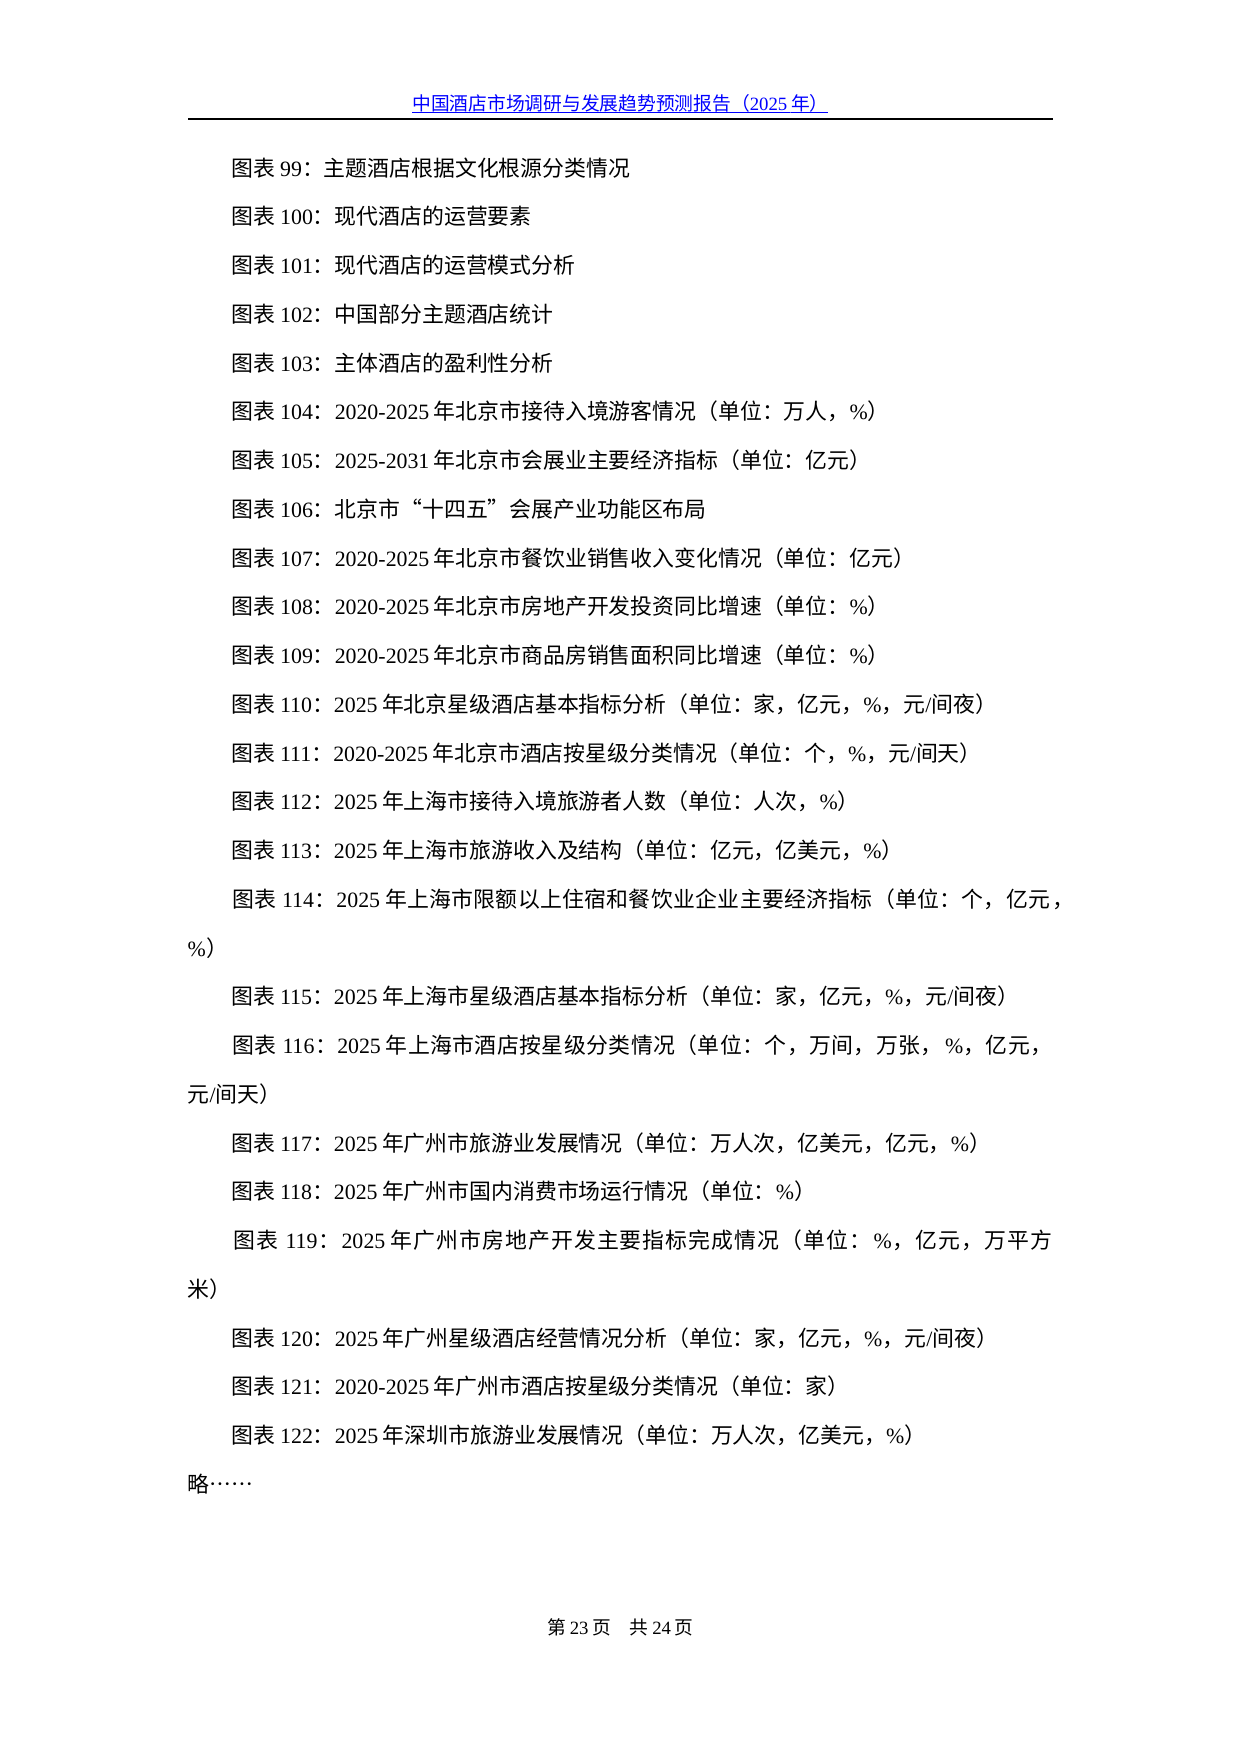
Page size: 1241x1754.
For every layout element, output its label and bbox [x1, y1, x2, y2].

text [187, 150, 1053, 1499]
